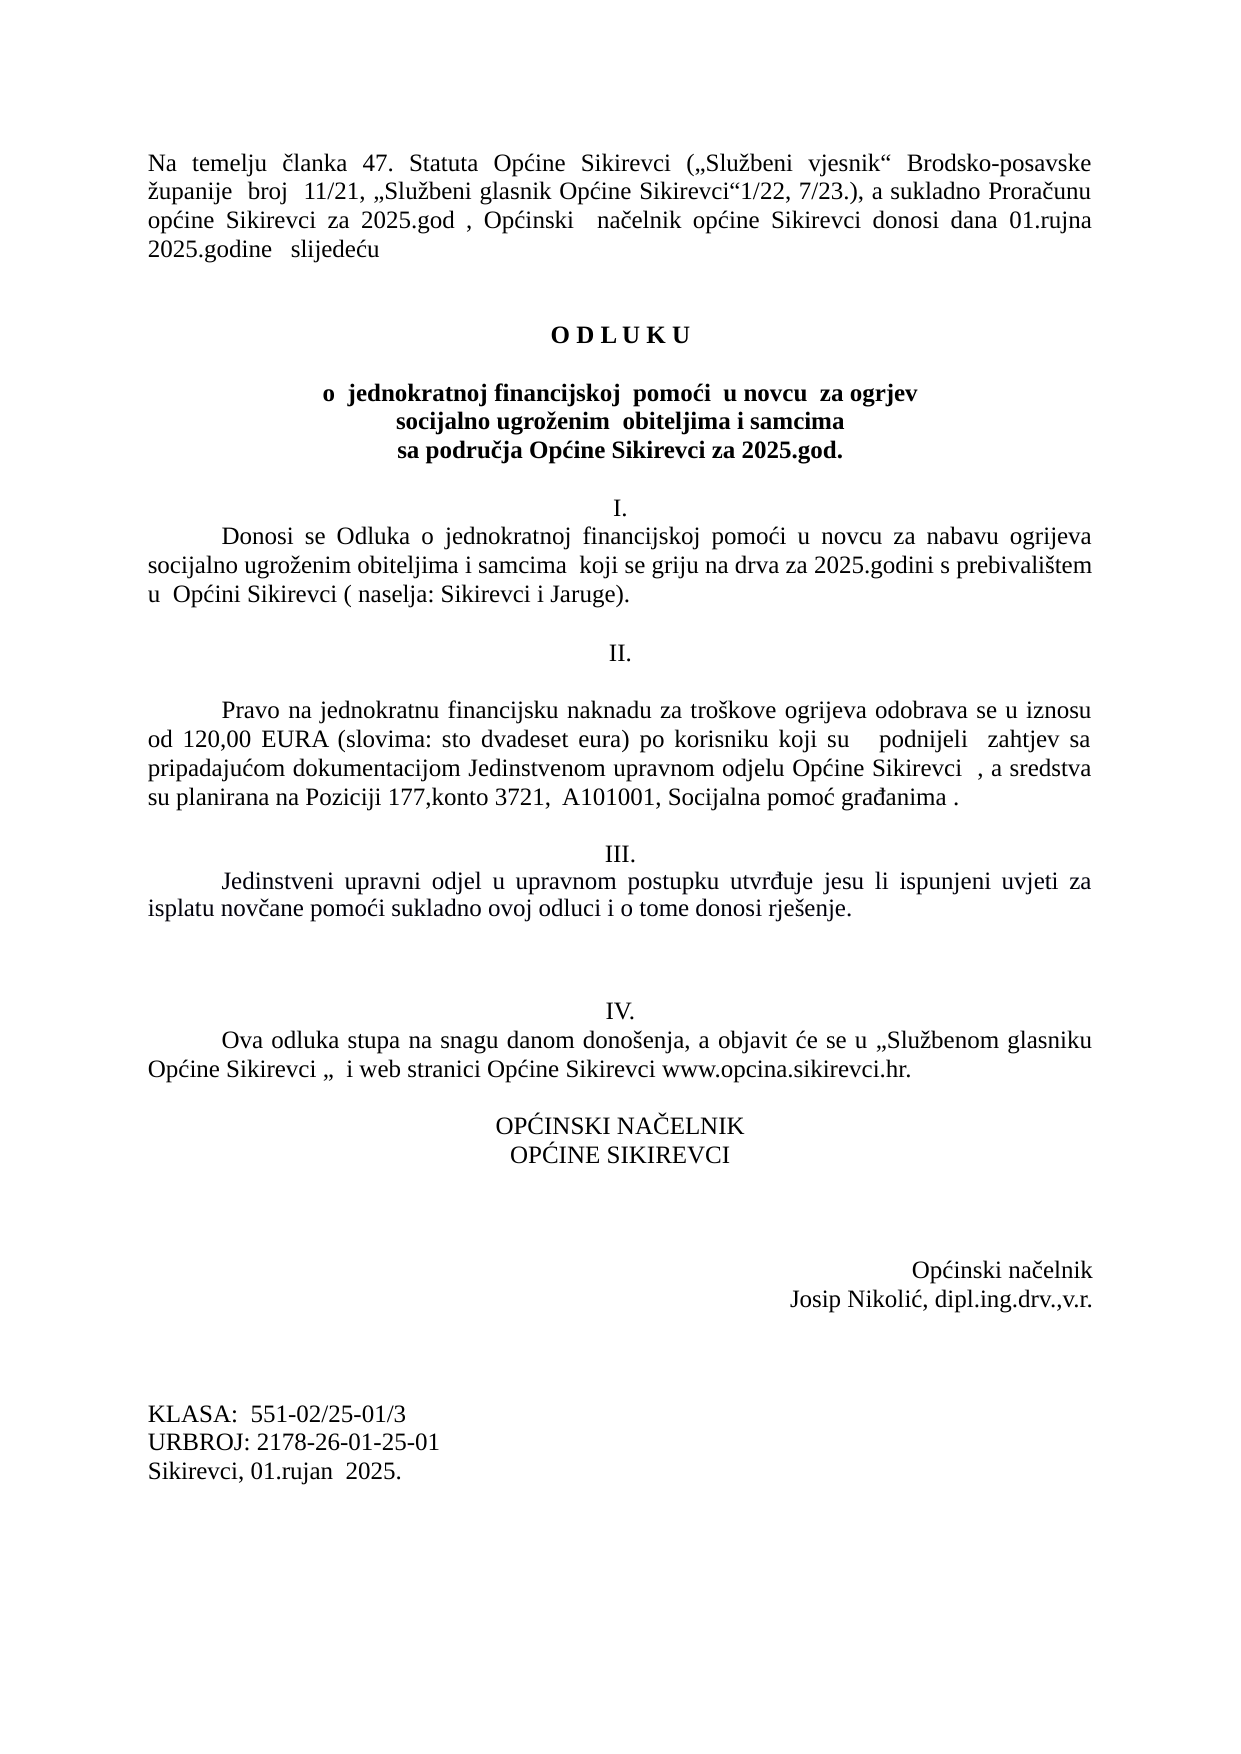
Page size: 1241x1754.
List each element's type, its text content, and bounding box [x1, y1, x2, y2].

text IV. [148, 996, 1093, 1025]
text URBROJ: 2178-26-01-25-01 [148, 1427, 1093, 1456]
text O D L U K U [148, 320, 1093, 349]
text II. [148, 638, 1093, 667]
text Općinski načelnik [148, 1255, 1093, 1284]
text Josip Nikolić, dipl.ing.drv.,v.r. [148, 1284, 1093, 1312]
text Ova odluka stupa na snagu danom donošenja, a objavit će se u „Službenom glasniku Općine Sikirevci „ i web stranici Općine Sikirevci www.opcina.sikirevci.hr. [148, 1025, 1093, 1082]
text sa područja Općine Sikirevci za 2025.god. [148, 435, 1093, 464]
text Sikirevci, 01.rujan 2025. [148, 1456, 1093, 1485]
text OPĆINSKI NAČELNIK [148, 1111, 1093, 1140]
text Donosi se Odluka o jednokratnoj financijskoj pomoći u novcu za nabavu ogrijeva socijalno ugroženim obiteljima i samcima koji se griju na drva za 2025.godini s prebivalištem u Općini Sikirevci ( naselja: Sikirevci i Jaruge). [148, 521, 1093, 608]
text o jednokratnoj financijskoj pomoći u novcu za ogrjev [148, 378, 1093, 406]
text Pravo na jednokratnu financijsku naknadu za troškove ogrijeva odobrava se u iznosu od 120,00 EURA (slovima: sto dvadeset eura) po korisniku koji su podnijeli zahtjev sa pripadajućom dokumentacijom Jedinstvenom upravnom odjelu Općine Sikirevci , a sredstva su planirana na Poziciji 177,konto 3721, A101001, Socijalna pomoć građanima . [148, 696, 1093, 811]
text I. [148, 493, 1093, 521]
text OPĆINE SIKIREVCI [148, 1140, 1093, 1169]
text Jedinstveni upravni odjel u upravnom postupku utvrđuje jesu li ispunjeni uvjeti za isplatu novčane pomoći sukladno ovoj odluci i o tome donosi rješenje. [148, 868, 1093, 922]
text Na temelju članka 47. Statuta Općine Sikirevci („Službeni vjesnik“ Brodsko-posavske županije broj 11/21, „Službeni glasnik Općine Sikirevci“1/22, 7/23.), a sukladno Proračunu općine Sikirevci za 2025.god , Općinski načelnik općine Sikirevci donosi dana 01.rujna 2025.godine slijedeću [148, 148, 1093, 263]
text KLASA: 551-02/25-01/3 [148, 1399, 1093, 1427]
text III. [148, 839, 1093, 868]
text socijalno ugroženim obiteljima i samcima [148, 406, 1093, 435]
